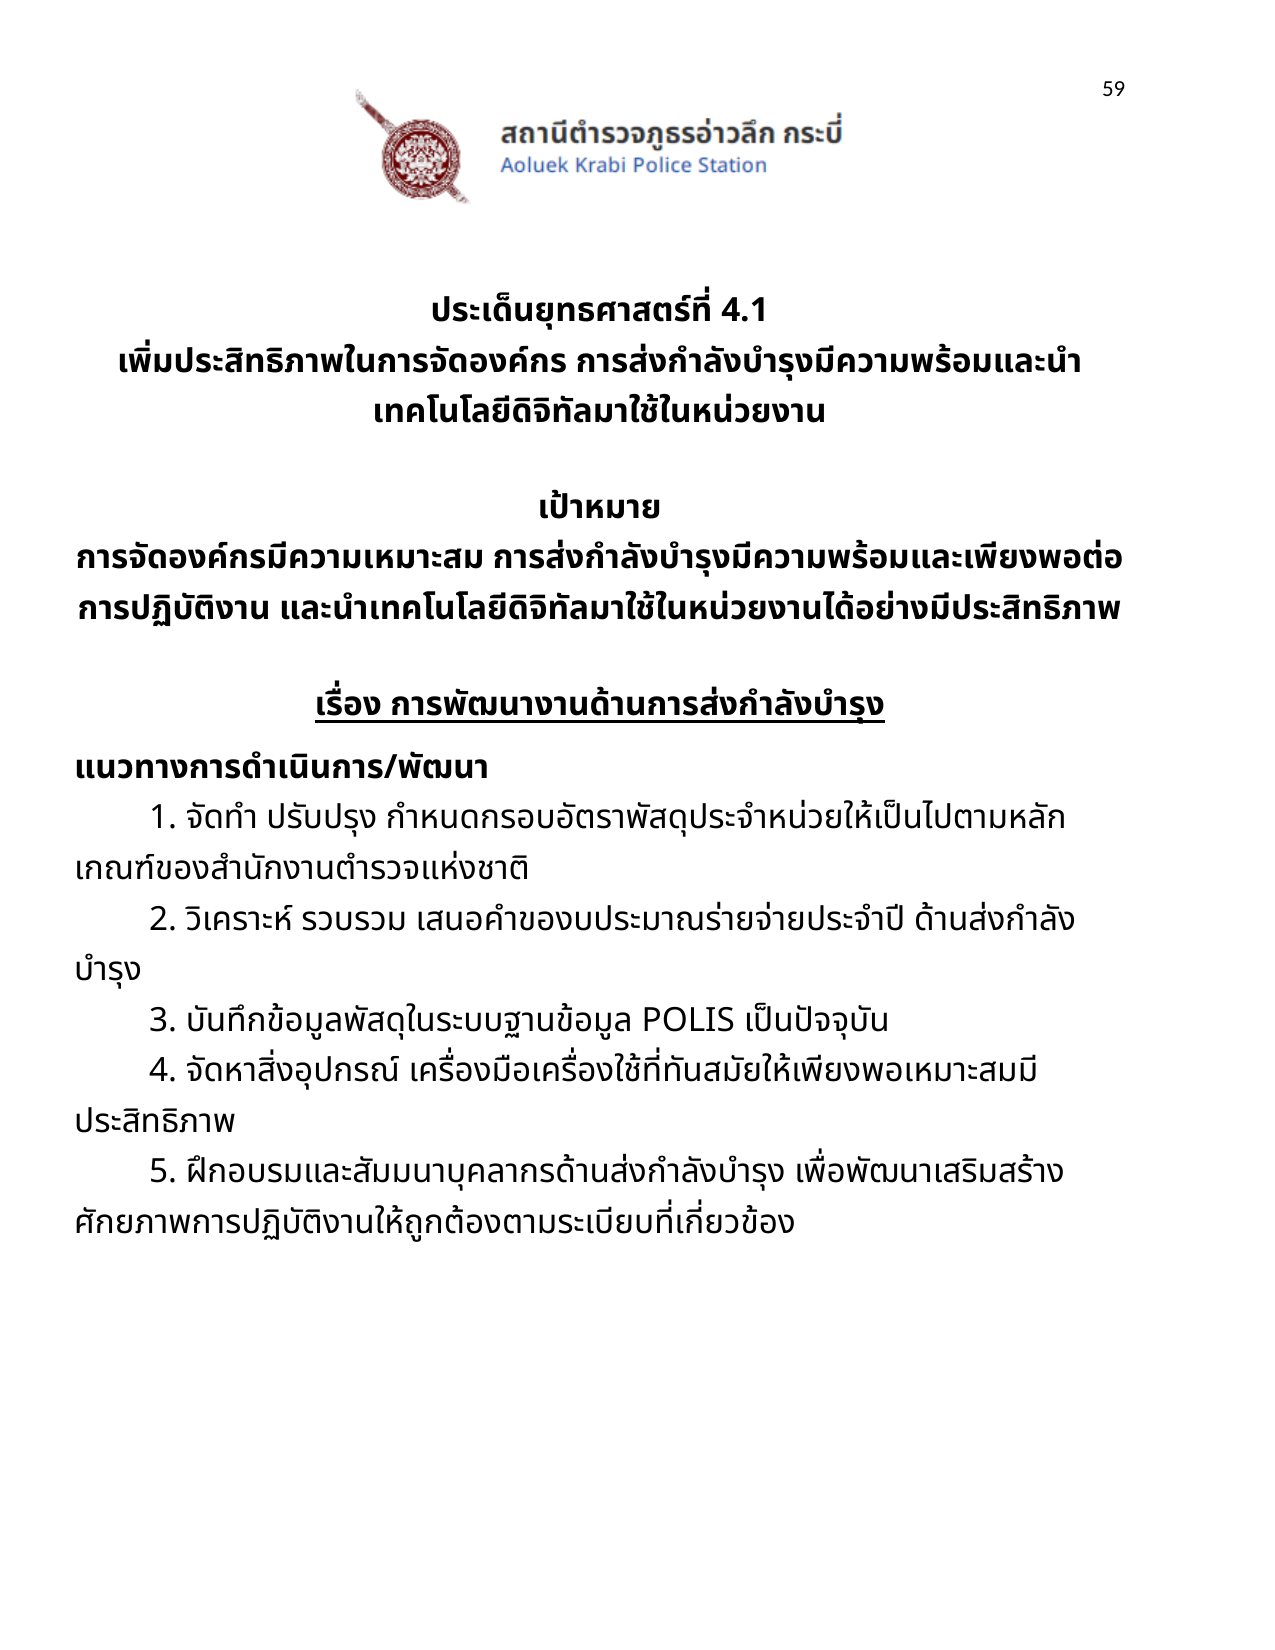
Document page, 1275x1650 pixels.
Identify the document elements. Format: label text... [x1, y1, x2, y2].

picture [337, 79, 862, 222]
text เป้าหมาย [74, 483, 1125, 533]
text เพิ่มประสิทธิภาพในการจัดองค์กร การส่งกำลังบำรุงมีความพร้อมและนำเทคโนโลยีดิจิทัลมาใช้ในหน่วยงาน [74, 337, 1125, 438]
text ประเด็นยุทธศาสตร์ที่ 4.1 [74, 286, 1125, 337]
text การจัดองค์กรมีความเหมาะสม การส่งกำลังบำรุงมีความพร้อมและเพียงพอต่อการปฏิบัติงาน และนำเทคโนโลยีดิจิทัลมาใช้ในหน่วยงานได้อย่างมีประสิทธิภาพ [74, 533, 1125, 634]
text 5. ฝึกอบรมและสัมมนาบุคลากรด้านส่งกำลังบำรุง เพื่อพัฒนาเสริมสร้างศักยภาพการปฏิบัติงานให้ถูกต้องตามระเบียบที่เกี่ยวข้อง [74, 1147, 1125, 1248]
text แนวทางการดำเนินการ/พัฒนา [74, 743, 1125, 793]
text เรื่อง การพัฒนางานด้านการส่งกำลังบำรุง [74, 680, 1125, 730]
text 3. บันทึกข้อมูลพัสดุในระบบฐานข้อมูล POLIS เป็นปัจจุบัน [74, 995, 1125, 1046]
text 1. จัดทำ ปรับปรุง กำหนดกรอบอัตราพัสดุประจำหน่วยให้เป็นไปตามหลักเกณฑ์ของสำนักงานตำรวจแห่งชาติ [74, 793, 1125, 894]
text 2. วิเคราะห์ รวบรวม เสนอคำของบประมาณร่ายจ่ายประจำปี ด้านส่งกำลังบำรุง [74, 894, 1125, 995]
text 4. จัดหาสิ่งอุปกรณ์ เครื่องมือเครื่องใช้ที่ทันสมัยให้เพียงพอเหมาะสมมีประสิทธิภาพ [74, 1046, 1125, 1147]
